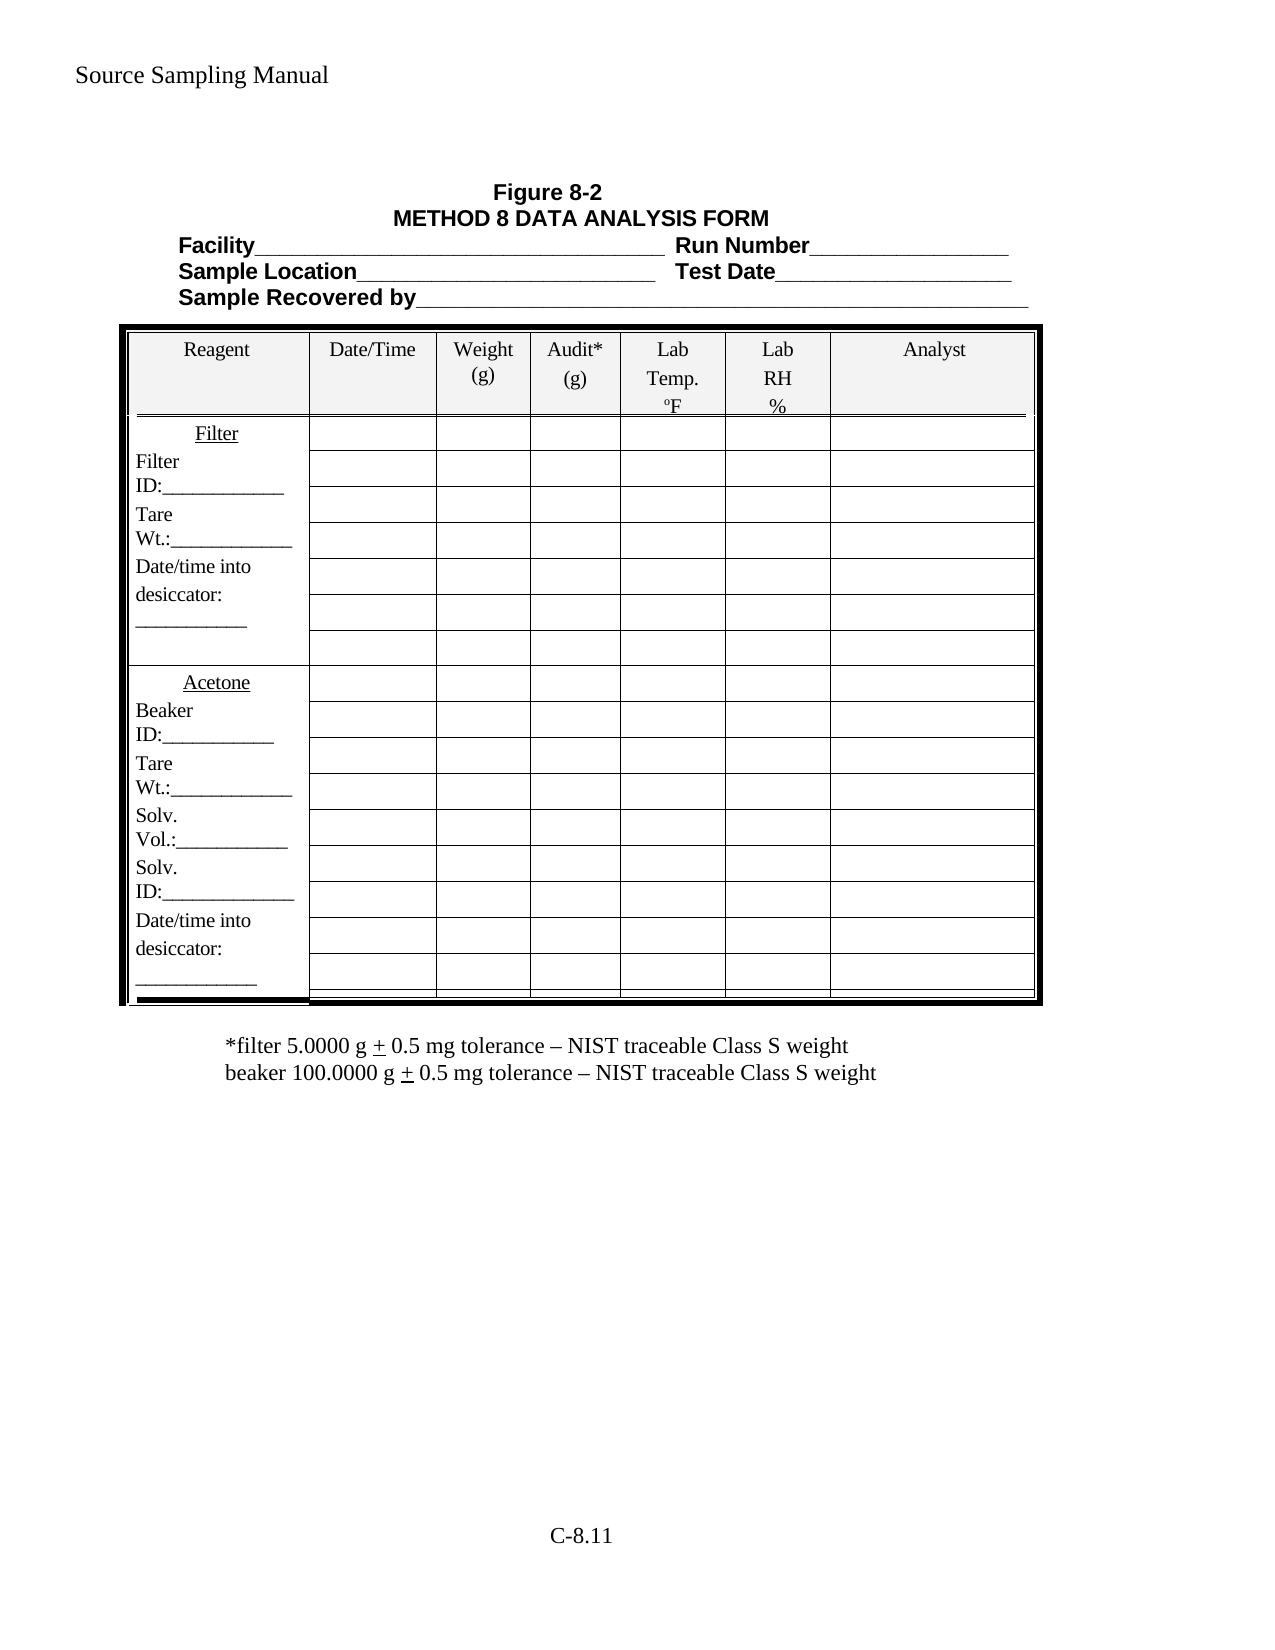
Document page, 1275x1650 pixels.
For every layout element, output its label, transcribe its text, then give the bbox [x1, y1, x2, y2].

text Figure 8-2 [75, 179, 1020, 205]
table_cell [310, 451, 436, 486]
table_cell [621, 417, 725, 450]
table_cell [831, 631, 1034, 665]
table_cell [310, 559, 436, 594]
text beaker 100.0000 g + 0.5 mg tolerance – NIST traceable Class S weight [75, 1059, 1087, 1085]
table_cell [531, 417, 620, 450]
table_cell [621, 595, 725, 630]
table_cell [831, 954, 1034, 989]
table_cell [310, 990, 436, 997]
table_cell [310, 954, 436, 989]
table_cell [437, 918, 530, 953]
table_cell [831, 774, 1034, 809]
table_cell [726, 990, 830, 997]
table_cell [531, 846, 620, 881]
table_cell [531, 810, 620, 845]
table_cell [310, 523, 436, 558]
table_cell [310, 417, 436, 450]
table_cell [621, 702, 725, 737]
table_cell [437, 595, 530, 630]
table_cell [621, 523, 725, 558]
table_cell [621, 954, 725, 989]
table_cell [726, 417, 830, 450]
table_cell [831, 595, 1034, 630]
table_cell [726, 774, 830, 809]
table_cell [831, 451, 1034, 486]
table_header Audit* (g) [531, 333, 620, 414]
table_cell [310, 738, 436, 773]
table_cell [531, 990, 620, 997]
table_header Lab RH % [726, 333, 830, 414]
table_cell [437, 990, 530, 997]
table_cell [621, 990, 725, 997]
table_cell [831, 846, 1034, 881]
table_cell [437, 487, 530, 522]
table_cell [437, 702, 530, 737]
table_header Reagent [129, 333, 309, 414]
table_cell [831, 990, 1034, 997]
table_header Analyst [831, 333, 1034, 414]
text *filter 5.0000 g + 0.5 mg tolerance – NIST traceable Class S weight [75, 1032, 1087, 1059]
table_cell [310, 631, 436, 665]
text Facility_________________________________ Run Number________________ [178, 232, 1087, 258]
table_cell [531, 738, 620, 773]
table_cell [621, 559, 725, 594]
table_cell [831, 702, 1034, 737]
table_cell [531, 451, 620, 486]
table_cell [726, 702, 830, 737]
table_cell [831, 738, 1034, 773]
table_cell [726, 882, 830, 917]
table_cell [726, 810, 830, 845]
table_cell [621, 846, 725, 881]
table_cell [531, 559, 620, 594]
table_cell [726, 954, 830, 989]
table_cell [621, 882, 725, 917]
table_cell [621, 487, 725, 522]
table_cell [437, 559, 530, 594]
table_header Weight (g) [437, 333, 530, 414]
table_cell [310, 882, 436, 917]
table_cell [831, 666, 1034, 701]
table_cell [531, 918, 620, 953]
table_cell [831, 523, 1034, 558]
table_cell [310, 487, 436, 522]
table_cell [310, 774, 436, 809]
table_cell [726, 487, 830, 522]
table_cell [831, 810, 1034, 845]
table_header Date/Time [310, 333, 436, 414]
table_cell [621, 810, 725, 845]
table_cell [726, 666, 830, 701]
table_cell [831, 414, 1037, 450]
table_cell [437, 451, 530, 486]
table_cell [310, 702, 436, 737]
table_cell [531, 487, 620, 522]
table_cell [726, 523, 830, 558]
table_cell [310, 810, 436, 845]
table_cell [437, 666, 530, 701]
table_cell [726, 738, 830, 773]
table_cell [437, 774, 530, 809]
table_cell [726, 595, 830, 630]
table_cell [531, 595, 620, 630]
table_cell [531, 882, 620, 917]
table_cell [726, 918, 830, 953]
table_cell [437, 631, 530, 665]
table_cell [310, 918, 436, 953]
table_cell [831, 559, 1034, 594]
table_cell [726, 846, 830, 881]
table_cell [531, 954, 620, 989]
table_cell [621, 774, 725, 809]
table_cell [310, 666, 436, 701]
table_cell [531, 523, 620, 558]
table_cell [831, 918, 1034, 953]
table_cell [310, 846, 436, 881]
table_cell [621, 738, 725, 773]
table_cell [437, 417, 530, 450]
table_cell [437, 738, 530, 773]
table_cell [310, 595, 436, 630]
table_header Lab Temp. oF [621, 333, 725, 414]
table_cell [726, 451, 830, 486]
table_cell [726, 631, 830, 665]
table_cell [726, 559, 830, 594]
table_cell [437, 810, 530, 845]
table_cell [621, 918, 725, 953]
table_cell [621, 451, 725, 486]
text METHOD 8 DATA ANALYSIS FORM [75, 205, 1087, 232]
table_cell Filter Filter ID:____________ Tare Wt.:____________ Date/time into desiccator: ___________ [126, 414, 309, 665]
table_cell [531, 631, 620, 665]
table_cell Acetone Beaker ID:___________ Tare Wt.:____________ Solv. Vol.:___________ Solv. ID:_____________ Date/time into desiccator: ____________ [129, 666, 309, 997]
table_cell [621, 666, 725, 701]
table_cell [437, 523, 530, 558]
table_cell [531, 666, 620, 701]
table_cell [437, 882, 530, 917]
table_cell [621, 631, 725, 665]
text Sample Recovered by________________________________________________ [178, 284, 1087, 311]
table_cell [437, 846, 530, 881]
table_cell [531, 702, 620, 737]
table_cell [531, 774, 620, 809]
table_cell [831, 882, 1034, 917]
table_cell [437, 954, 530, 989]
text Sample Location________________________ Test Date___________________ [178, 258, 1087, 284]
table_cell [831, 487, 1034, 522]
